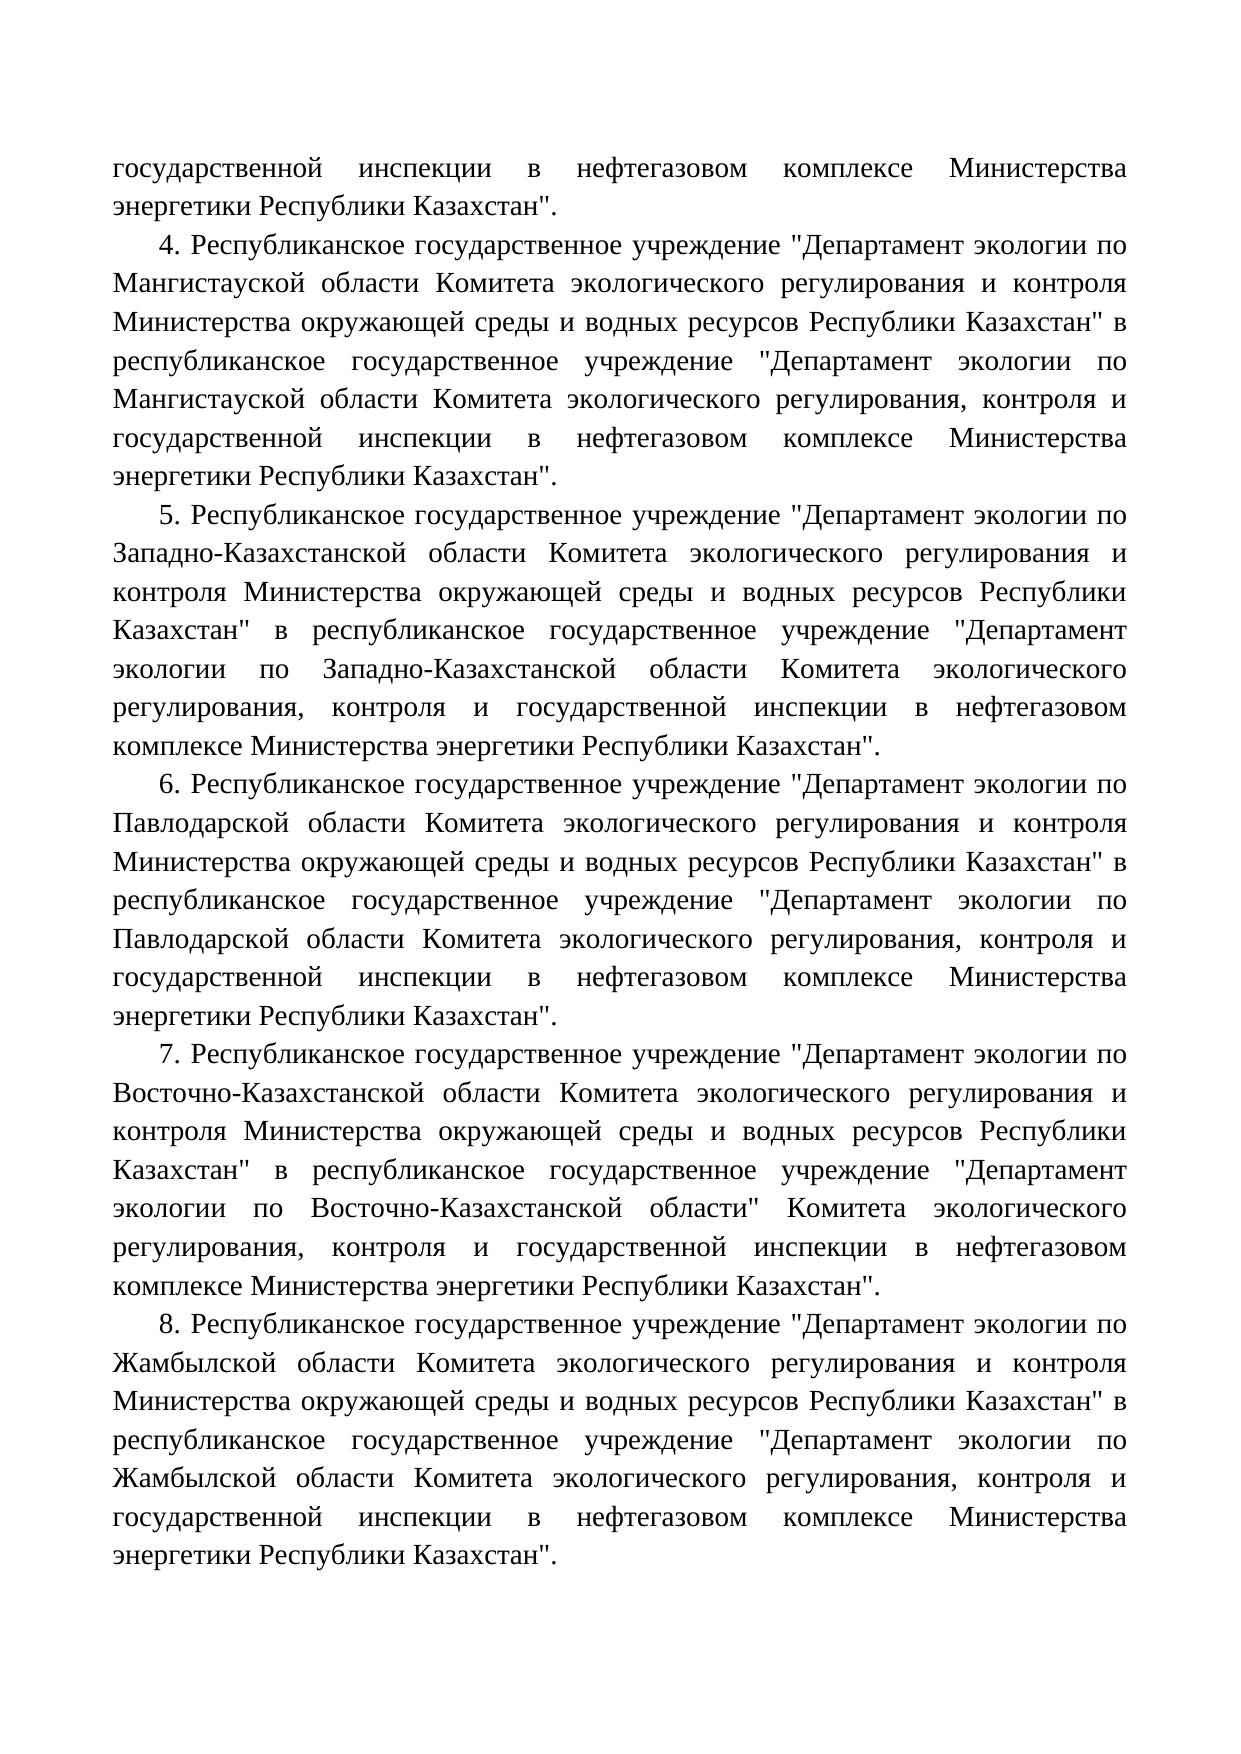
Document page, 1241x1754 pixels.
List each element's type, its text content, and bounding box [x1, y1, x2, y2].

text 7. Республиканское государственное учреждение "Департамент экологии по Восточно-Казахстанской области Комитета экологического регулирования и контроля Министерства окружающей среды и водных ресурсов Республики Казахстан" в республиканское государственное учреждение "Департамент экологии по Восточно-Казахстанской области" Комитета экологического регулирования, контроля и государственной инспекции в нефтегазовом комплексе Министерства энергетики Республики Казахстан". [112, 1036, 1128, 1301]
text 8. Республиканское государственное учреждение "Департамент экологии по Жамбылской области Комитета экологического регулирования и контроля Министерства окружающей среды и водных ресурсов Республики Казахстан" в республиканское государственное учреждение "Департамент экологии по Жамбылской области Комитета экологического регулирования, контроля и государственной инспекции в нефтегазовом комплексе Министерства энергетики Республики Казахстан". [112, 1306, 1128, 1571]
text 6. Республиканское государственное учреждение "Департамент экологии по Павлодарской области Комитета экологического регулирования и контроля Министерства окружающей среды и водных ресурсов Республики Казахстан" в республиканское государственное учреждение "Департамент экологии по Павлодарской области Комитета экологического регулирования, контроля и государственной инспекции в нефтегазовом комплексе Министерства энергетики Республики Казахстан". [112, 767, 1128, 1031]
